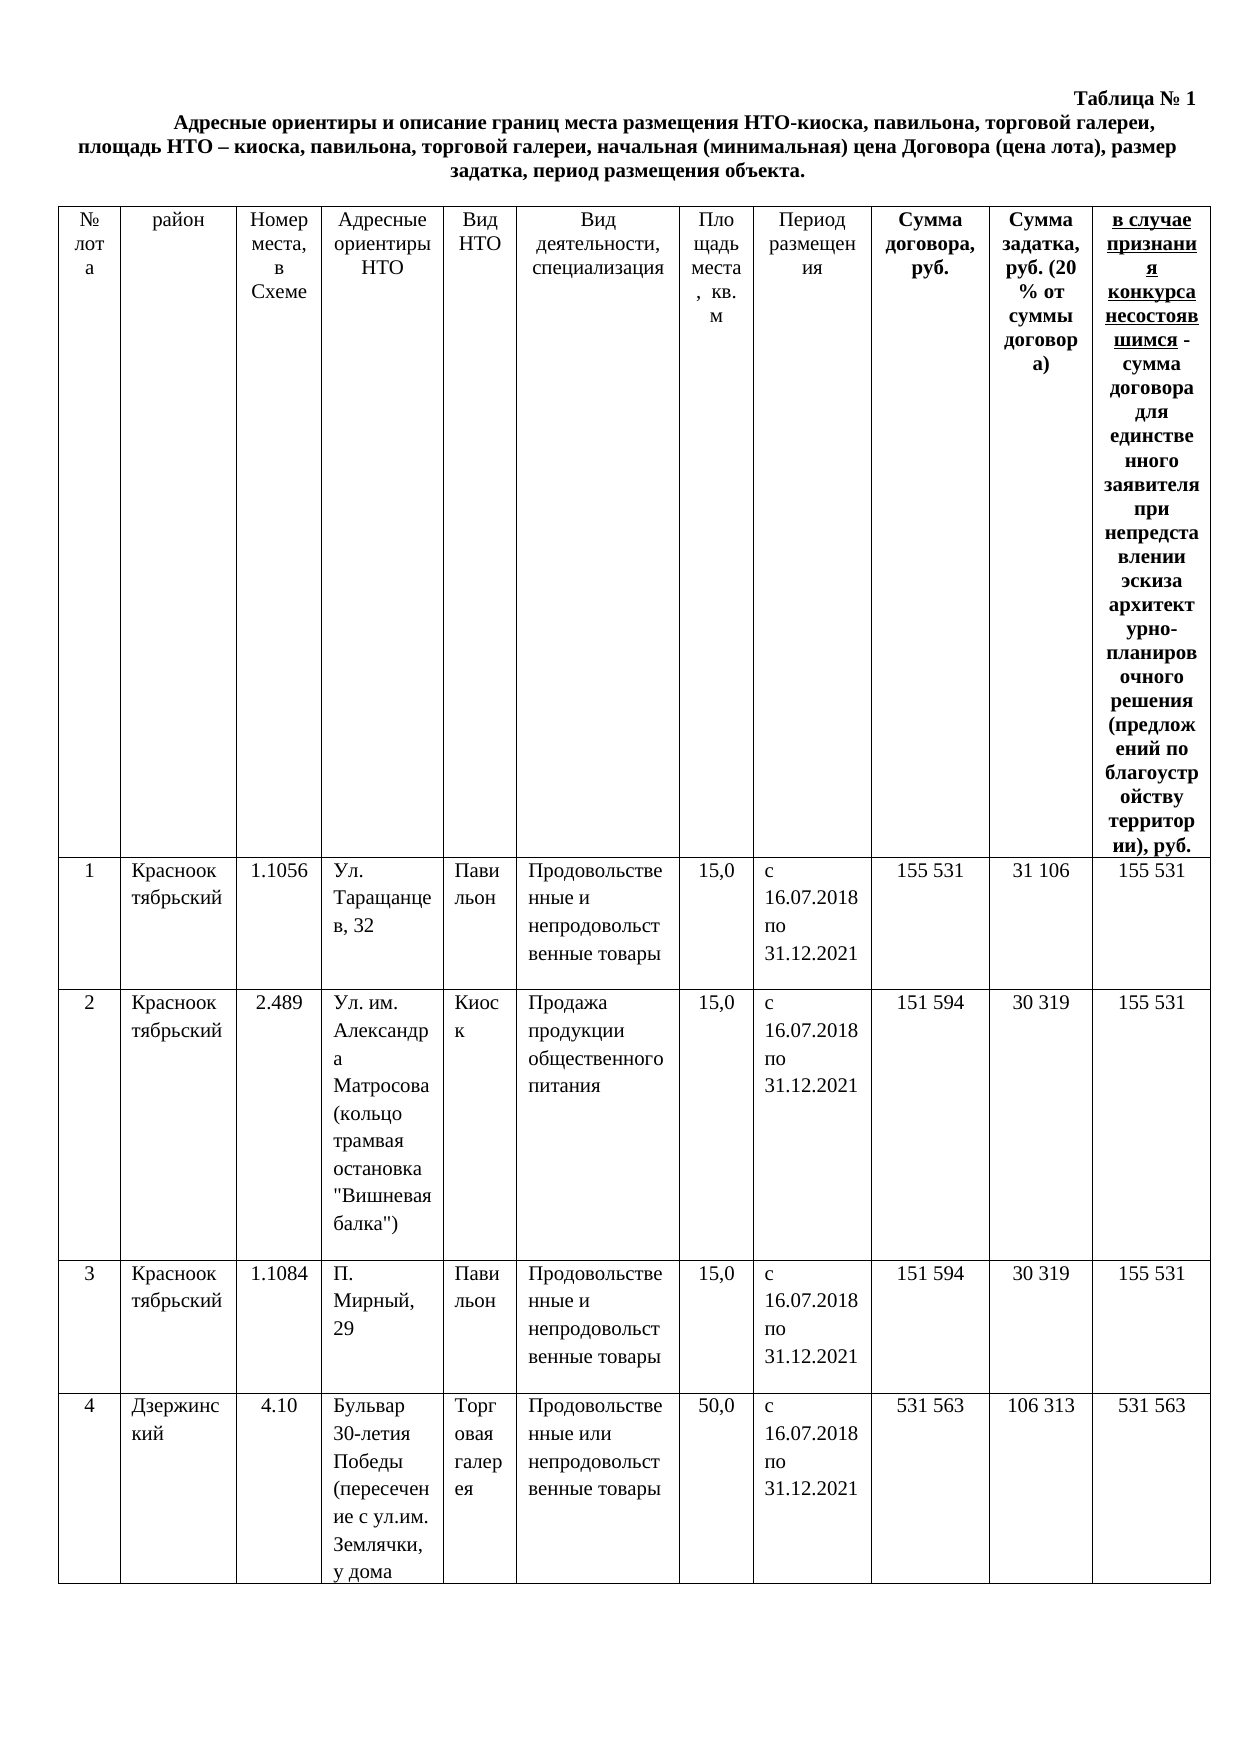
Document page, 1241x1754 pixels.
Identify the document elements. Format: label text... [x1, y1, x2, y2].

table_cell Ул. им. Александра Матросова (кольцо трамвая остановка "Вишневая балка") [322, 990, 443, 1260]
table_cell Павильон [444, 1261, 516, 1392]
table_cell 1 [59, 858, 120, 989]
table_header Площадь места, кв. м [680, 207, 753, 857]
table_cell Продовольственные и непродовольственные товары [517, 1261, 679, 1392]
table_header Номер места, в Схеме [237, 207, 321, 857]
table_cell 155 531 [1093, 858, 1210, 989]
table_cell 1.1056 [237, 858, 321, 989]
table_cell 30 319 [990, 1261, 1092, 1392]
table_cell 151 594 [872, 990, 989, 1260]
table_header Период размещения [754, 207, 871, 857]
table_cell 155 531 [1093, 990, 1210, 1260]
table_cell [517, 1394, 679, 1583]
table_cell 155 531 [1093, 1261, 1210, 1392]
table_cell 15,0 [680, 990, 753, 1260]
table_cell Краснооктябрьский [121, 858, 236, 989]
table_cell 151 594 [872, 1261, 989, 1392]
table_cell 4.10 [237, 1394, 321, 1583]
table_cell 155 531 [872, 858, 989, 989]
table_cell с 16.07.2018 по 31.12.2021 [754, 858, 871, 989]
table_cell 531 563 [872, 1394, 989, 1583]
text Таблица № 1 [59, 86, 1196, 109]
table_cell 15,0 [680, 858, 753, 989]
table_header в случае признания конкурса несостоявшимся - сумма договора для единственного заявителя при непредставлении эскиза архитектурно-планировочного решения (предложений по благоустройству территории), руб. [1093, 207, 1210, 857]
table_cell 3 [59, 1261, 120, 1392]
table_cell Продовольственные и непродовольственные товары [517, 858, 679, 989]
table_cell Дзержинский [121, 1394, 236, 1583]
table_header Сумма задатка, руб. (20 % от суммы договора) [990, 207, 1092, 857]
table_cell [322, 1394, 443, 1583]
table_cell 2.489 [237, 990, 321, 1260]
table_cell Ул. Таращанцев, 32 [322, 858, 443, 989]
table_header район [121, 207, 236, 857]
table_cell 2 [59, 990, 120, 1260]
table_cell Павильон [444, 858, 516, 989]
table_header Вид деятельности, специализация [517, 207, 679, 857]
table_header № лота [59, 207, 120, 857]
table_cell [754, 1394, 871, 1583]
table_cell 531 563 [1093, 1394, 1210, 1583]
table_cell с 16.07.2018 по 31.12.2021 [754, 1261, 871, 1392]
table_cell Продажа продукции общественного питания [517, 990, 679, 1260]
table_cell Краснооктябрьский [121, 1261, 236, 1392]
table_cell Краснооктябрьский [121, 990, 236, 1260]
table_cell 30 319 [990, 990, 1092, 1260]
table_cell 106 313 [990, 1394, 1092, 1583]
table_cell Киоск [444, 990, 516, 1260]
table_cell П. Мирный, 29 [322, 1261, 443, 1392]
text Адресные ориентиры и описание границ места размещения НТО-киоска, павильона, торговой галереи, площадь НТО – киоска, павильона, торговой галереи, начальная (минимальная) цена Договора (цена лота), размер задатка, период размещения объекта. [59, 109, 1196, 182]
table_cell 31 106 [990, 858, 1092, 989]
table_cell Торговая галерея [444, 1394, 516, 1583]
table_cell 4 [59, 1394, 120, 1583]
table_header Адресные ориентиры НТО [322, 207, 443, 857]
table_cell с 16.07.2018 по 31.12.2021 [754, 990, 871, 1260]
table_cell 1.1084 [237, 1261, 321, 1392]
table_cell 15,0 [680, 1261, 753, 1392]
table_cell 50,0 [680, 1394, 753, 1583]
table_header Сумма договора, руб. [872, 207, 989, 857]
table_header Вид НТО [444, 207, 516, 857]
